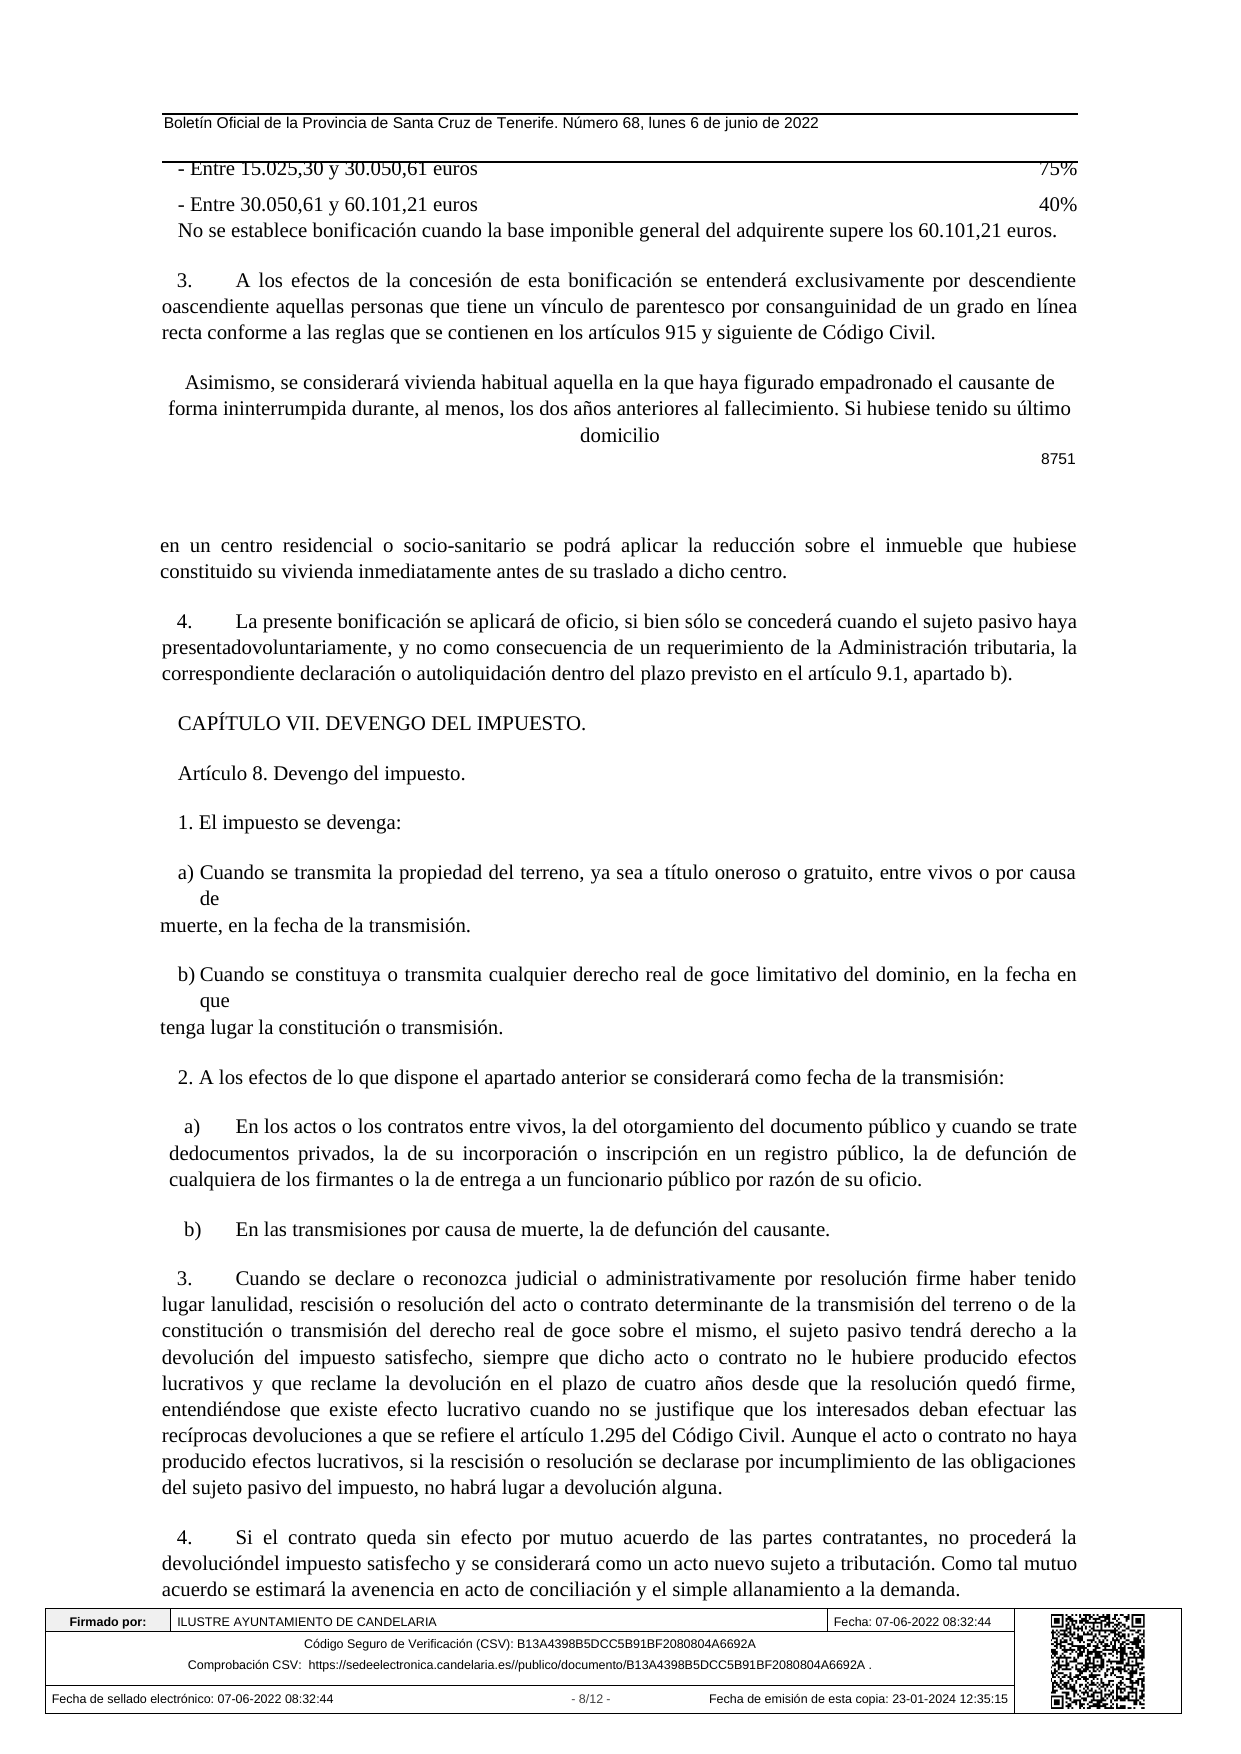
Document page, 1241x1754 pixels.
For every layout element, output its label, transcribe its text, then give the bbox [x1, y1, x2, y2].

text en un centro residencial o socio-sanitario se podrá aplicar la reducción sobre el inmueble que hubiese constituido su vivienda inmediatamente antes de su traslado a dicho centro. [160, 533, 1078, 583]
picture [1051, 1614, 1145, 1709]
text CAPÍTULO VII. DEVENGO DEL IMPUESTO. [178, 711, 1078, 735]
text Asimismo, se considerará vivienda habitual aquella en la que haya figurado empadronado el causante de forma ininterrumpida durante, al menos, los dos años anteriores al fallecimiento. Si hubiese tenido su último domicilio [162, 370, 1078, 447]
table_cell - Entre 30.050,61 y 60.101,21 euros [178, 184, 1039, 218]
list Si el contrato queda sin efecto por mutuo acuerdo de las partes contratantes, no procederá la devolucióndel impuesto satisfecho y se considerará como un acto nuevo sujeto a tributación. Como tal mutuo acuerdo se estimará la avenencia en acto de conciliación y el simple allanamiento a la demanda. [162, 1525, 1078, 1601]
list La presente bonificación se aplicará de oficio, si bien sólo se concederá cuando el sujeto pasivo haya presentadovoluntariamente, y no como consecuencia de un requerimiento de la Administración tributaria, la correspondiente declaración o autoliquidación dentro del plazo previsto en el artículo 9.1, apartado b). [162, 609, 1078, 685]
list Cuando se transmita la propiedad del terreno, ya sea a título oneroso o gratuito, entre vivos o por causa de [178, 860, 1078, 910]
list Cuando se constituya o transmita cualquier derecho real de goce limitativo del dominio, en la fecha en que [178, 962, 1078, 1012]
text muerte, en la fecha de la transmisión. [160, 913, 1078, 937]
text 1. El impuesto se devenga: [178, 810, 1078, 834]
text tenga lugar la constitución o transmisión. [160, 1015, 1078, 1039]
table_cell - Entre 15.025,30 y 30.050,61 euros [178, 134, 1039, 183]
list Cuando se declare o reconozca judicial o administrativamente por resolución firme haber tenido lugar lanulidad, rescisión o resolución del acto o contrato determinante de la transmisión del terreno o de la constitución o transmisión del derecho real de goce sobre el mismo, el sujeto pasivo tendrá derecho a la devolución del impuesto satisfecho, siempre que dicho acto o contrato no le hubiere producido efectos lucrativos y que reclame la devolución en el plazo de cuatro años desde que la resolución quedó firme, entendiéndose que existe efecto lucrativo cuando no se justifique que los interesados deban efectuar las recíprocas devoluciones a que se refiere el artículo 1.295 del Código Civil. Aunque el acto o contrato no haya producido efectos lucrativos, si la rescisión o resolución se declarase por incumplimiento de las obligaciones del sujeto pasivo del impuesto, no habrá lugar a devolución alguna. [162, 1266, 1078, 1499]
text 2. A los efectos de lo que dispone el apartado anterior se considerará como fecha de la transmisión: [178, 1065, 1078, 1089]
list En los actos o los contratos entre vivos, la del otorgamiento del documento público y cuando se trate dedocumentos privados, la de su incorporación o inscripción en un registro público, la de defunción de cualquiera de los firmantes o la de entrega a un funcionario público por razón de su oficio. [169, 1114, 1078, 1191]
list En las transmisiones por causa de muerte, la de defunción del causante. [169, 1216, 1078, 1241]
list A los efectos de la concesión de esta bonificación se entenderá exclusivamente por descendiente oascendiente aquellas personas que tiene un vínculo de parentesco por consanguinidad de un grado en línea recta conforme a las reglas que se contienen en los artículos 915 y siguiente de Código Civil. [162, 268, 1078, 344]
text 8751 [162, 450, 1076, 468]
text No se establece bonificación cuando la base imponible general del adquirente supere los 60.101,21 euros. [178, 218, 1078, 242]
table_cell 40% [1039, 184, 1082, 218]
text Artículo 8. Devengo del impuesto. [178, 760, 1078, 784]
table_cell 75% [1039, 134, 1082, 183]
